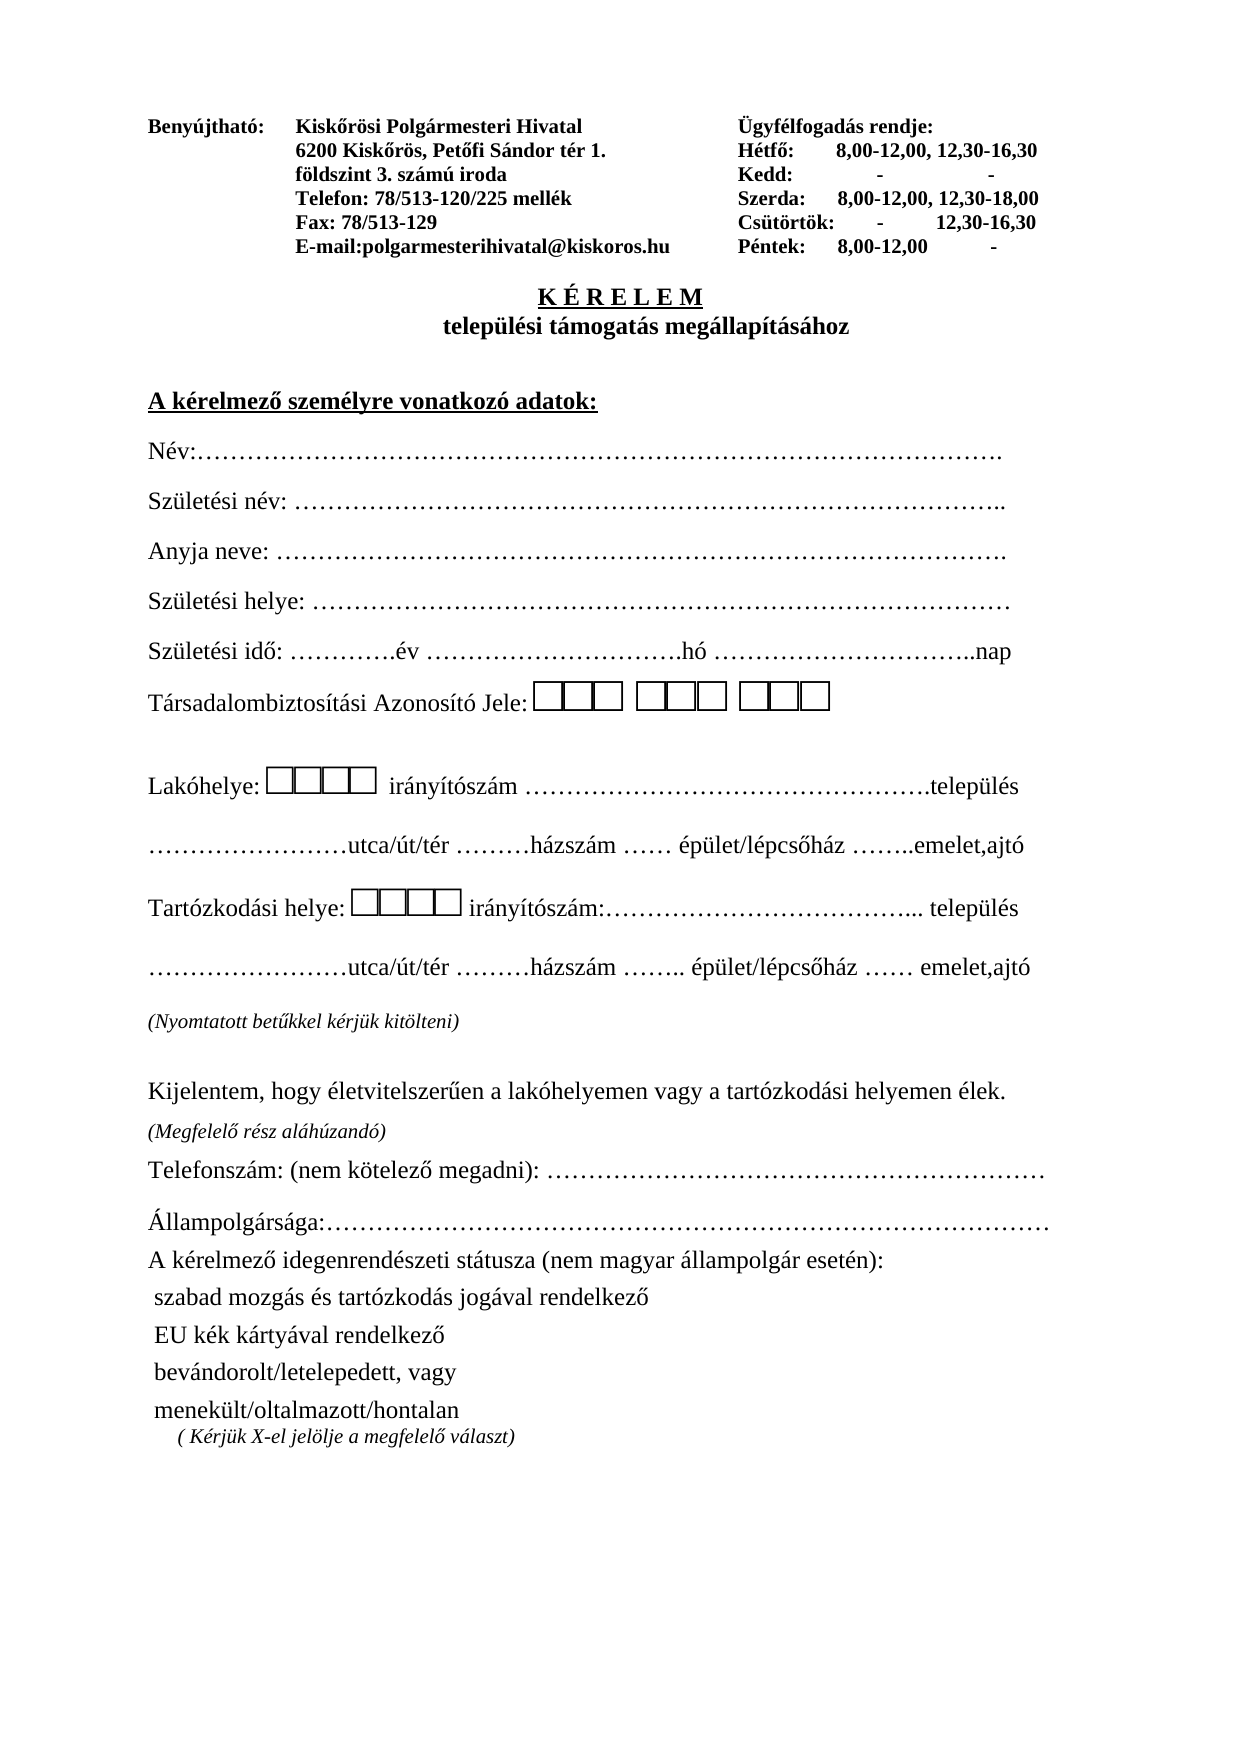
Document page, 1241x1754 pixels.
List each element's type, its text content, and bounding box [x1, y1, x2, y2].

text Telefon: 78/513-120/225 mellék Szerda: 8,00-12,00, 12,30-18,00 [295, 186, 1093, 210]
text ……………………utca/út/tér ………házszám …….. épület/lépcsőház …… emelet,ajtó [148, 952, 1093, 981]
text Anyja neve: ……………………………………………………………………………. [148, 527, 1093, 565]
text A kérelmező személyre vonatkozó adatok: [148, 377, 1093, 415]
text földszint 3. számú iroda Kedd: - - [295, 162, 1093, 186]
text ⁭szabad mozgás és tartózkodás jogával rendelkező [154, 1273, 1093, 1311]
text ……………………utca/út/tér ………házszám …… épület/lépcsőház ……..emelet,ajtó [148, 830, 1093, 859]
text ⁭bevándorolt/letelepedett, vagy [154, 1348, 1093, 1386]
text Tartózkodási helye: □□□□ irányítószám:………………………………... település [148, 873, 1093, 926]
text települési támogatás megállapításához [369, 311, 1093, 340]
text A kérelmező idegenrendészeti státusza (nem magyar állampolgár esetén): [148, 1236, 1093, 1273]
text Születési idő: ………….év ………………………….hó …………………………..nap [148, 627, 1093, 665]
text Fax: 78/513-129 Csütörtök: - 12,30-16,30 [148, 210, 1093, 234]
text (Nyomtatott betűkkel kérjük kitölteni) [148, 996, 1093, 1033]
text Születési név: ………………………………………………………………………….. [148, 477, 1093, 515]
text Benyújtható: Kiskőrösi Polgármesteri Hivatal Ügyfélfogadás rendje: [148, 114, 1093, 138]
text K É R E L E M [148, 282, 1093, 311]
text Társadalombiztosítási Azonosító Jele: □□□ □□□ □□□ [148, 665, 1093, 722]
text E-mail:polgarmesterihivatal@kiskoros.hu Péntek: 8,00-12,00 - [221, 234, 1093, 258]
text Lakóhelye: □□□□ irányítószám ………………………………………….település [148, 751, 1093, 804]
text (Megfelelő rész aláhúzandó) [148, 1119, 1093, 1143]
text Telefonszám: (nem kötelező megadni): …………………………………………………… [148, 1155, 1093, 1184]
text ⁭menekült/oltalmazott/hontalan [154, 1386, 1093, 1423]
text Kijelentem, hogy életvitelszerűen a lakóhelyemen vagy a tartózkodási helyemen élek. [148, 1076, 1093, 1105]
text ⁭EU kék kártyával rendelkező [154, 1311, 1093, 1348]
text Születési helye: ………………………………………………………………………… [148, 577, 1093, 615]
text Név:……………………………………………………………………………………. [148, 427, 1093, 465]
text 6200 Kiskőrös, Petőfi Sándor tér 1. Hétfő: 8,00-12,00, 12,30-16,30 [148, 138, 1093, 162]
text Állampolgársága:…………………………………………………………………………… [148, 1198, 1093, 1236]
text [177, 1423, 1093, 1448]
